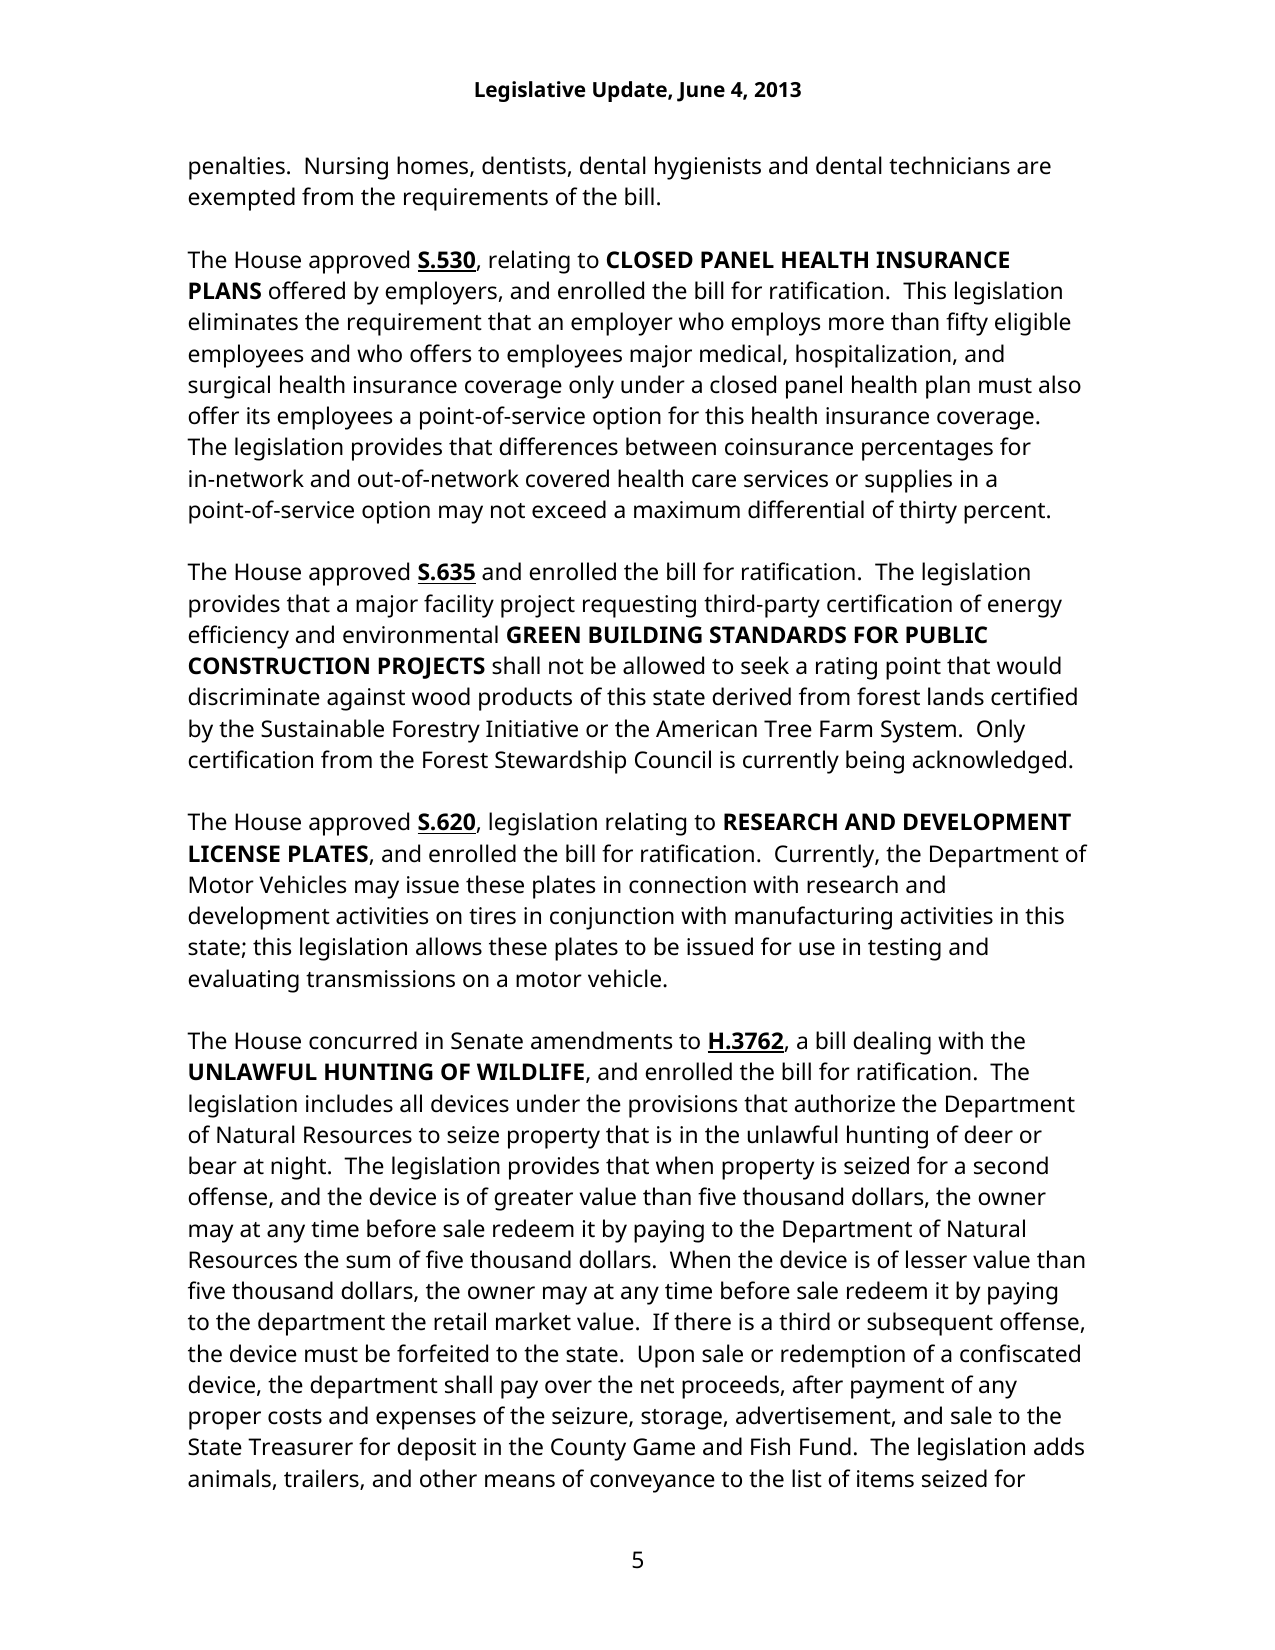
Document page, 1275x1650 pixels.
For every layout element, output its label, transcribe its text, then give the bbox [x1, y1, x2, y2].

text The House approved S.620, legislation relating to RESEARCH AND DEVELOPMENT LICENSE PLATES, and enrolled the bill for ratification. Currently, the Department of Motor Vehicles may issue these plates in connection with research and development activities on tires in conjunction with manufacturing activities in this state; this legislation allows these plates to be issued for use in testing and evaluating transmissions on a motor vehicle. [187, 806, 1087, 994]
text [187, 1025, 1087, 1494]
text The House approved S.635 and enrolled the bill for ratification. The legislation provides that a major facility project requesting third-party certification of energy efficiency and environmental GREEN BUILDING STANDARDS FOR PUBLIC CONSTRUCTION PROJECTS shall not be allowed to seek a rating point that would discriminate against wood products of this state derived from forest lands certified by the Sustainable Forestry Initiative or the American Tree Farm System. Only certification from the Forest Stewardship Council is currently being acknowledged. [187, 556, 1087, 775]
text The House approved S.530, relating to CLOSED PANEL HEALTH INSURANCE PLANS offered by employers, and enrolled the bill for ratification. This legislation eliminates the requirement that an employer who employs more than fifty eligible employees and who offers to employees major medical, hospitalization, and surgical health insurance coverage only under a closed panel health plan must also offer its employees a point-of-service option for this health insurance coverage. The legislation provides that differences between coinsurance percentages for in-network and out-of-network covered health care services or supplies in a point-of-service option may not exceed a maximum differential of thirty percent. [187, 244, 1087, 525]
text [187, 150, 1087, 212]
